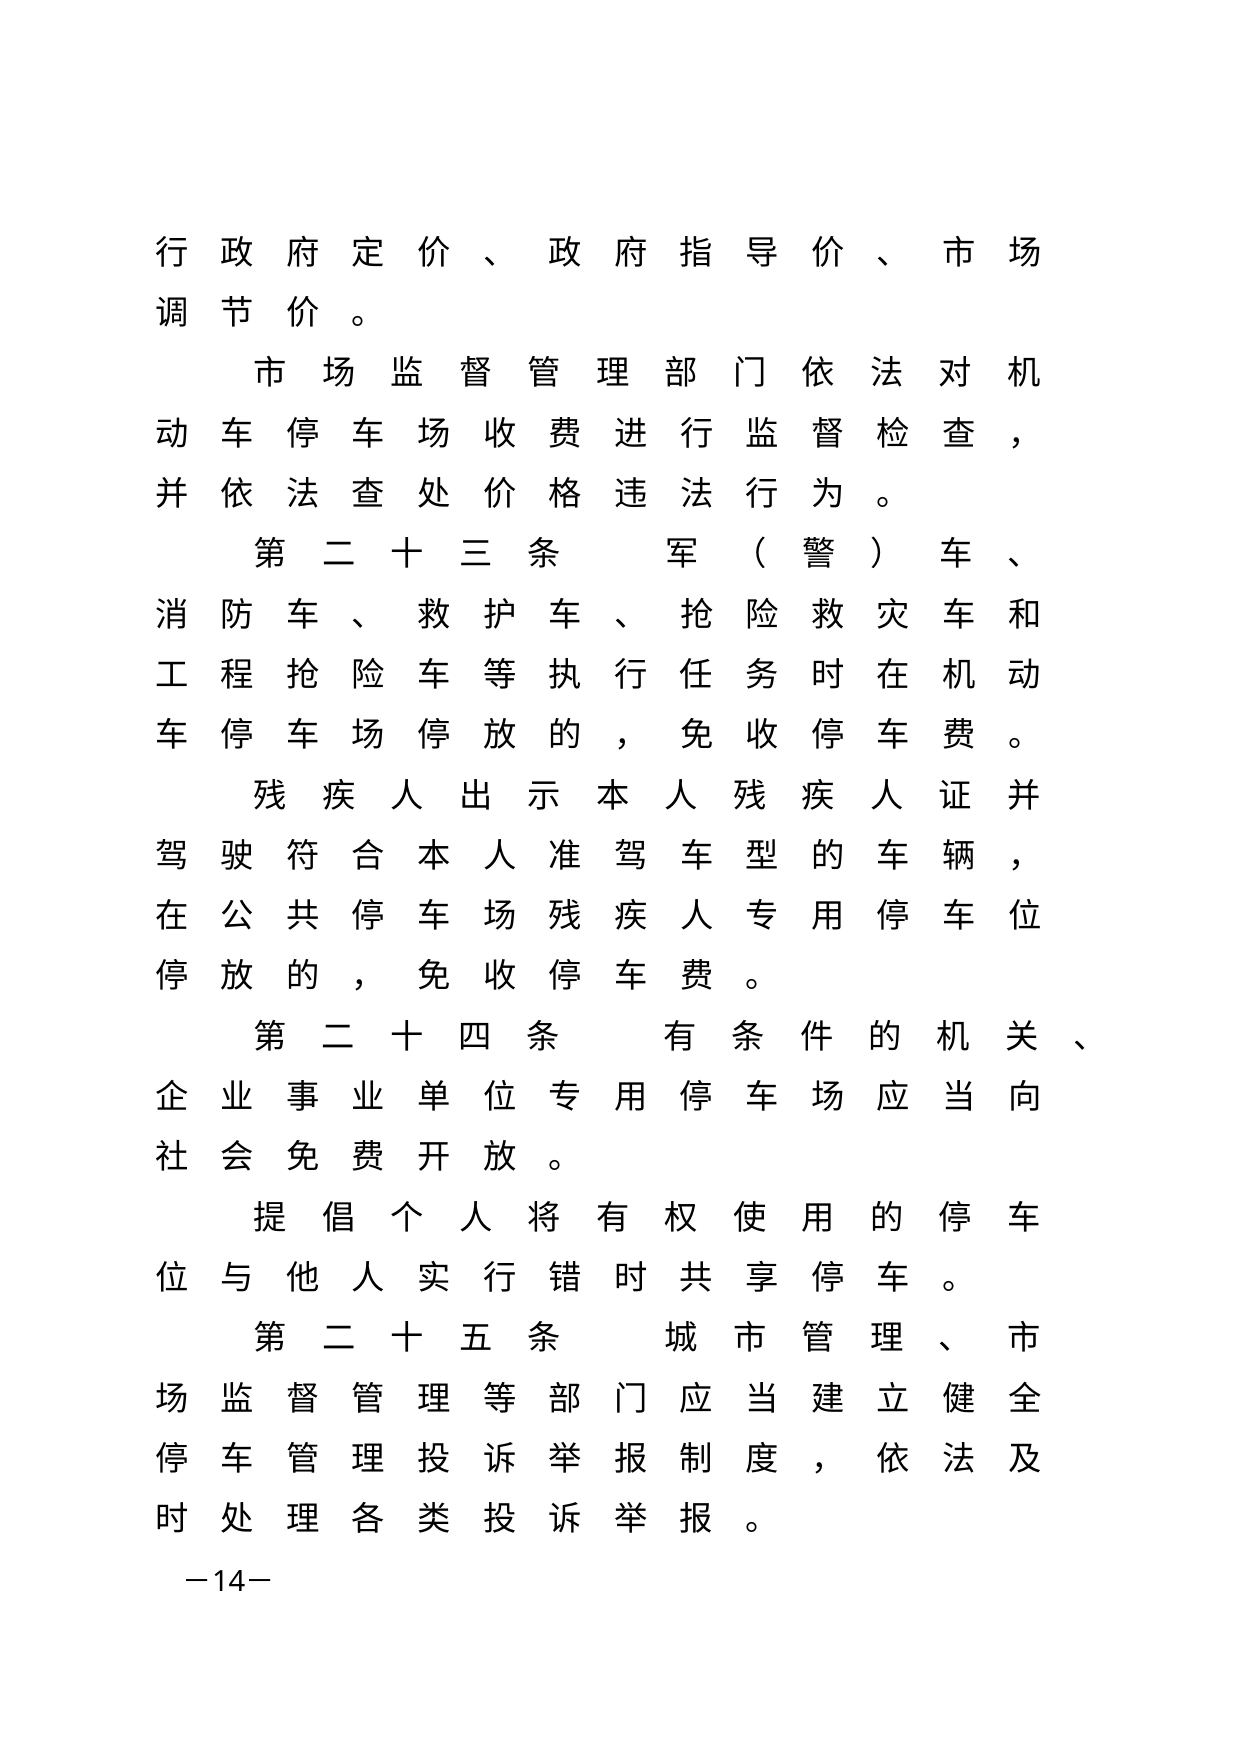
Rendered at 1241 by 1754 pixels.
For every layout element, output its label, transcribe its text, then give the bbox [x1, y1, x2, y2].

text 提倡个人将有权使用的停车位与他人实行错时共享停车。 [155, 1184, 1073, 1305]
text 第二十二条 向社会提供经营服务的机动车停车场收费，按照国家和西藏自治区有关规定实行政府定价、政府指导价、市场调节价。 [155, 219, 1073, 340]
text 市场监督管理部门依法对机动车停车场收费进行监督检查，并依法查处价格违法行为。 [155, 340, 1073, 521]
text 第二十四条 有条件的机关、企业事业单位专用停车场应当向社会免费开放。 [155, 1003, 1073, 1184]
text 第二十三条 军（警）车、消防车、救护车、抢险救灾车和工程抢险车等执行任务时在机动车停车场停放的，免收停车费。 [155, 521, 1073, 762]
text 第二十五条 城市管理、市场监督管理等部门应当建立健全停车管理投诉举报制度，依法及时处理各类投诉举报。 [155, 1305, 1073, 1546]
text 残疾人出示本人残疾人证并驾驶符合本人准驾车型的车辆，在公共停车场残疾人专用停车位停放的，免收停车费。 [155, 762, 1073, 1003]
